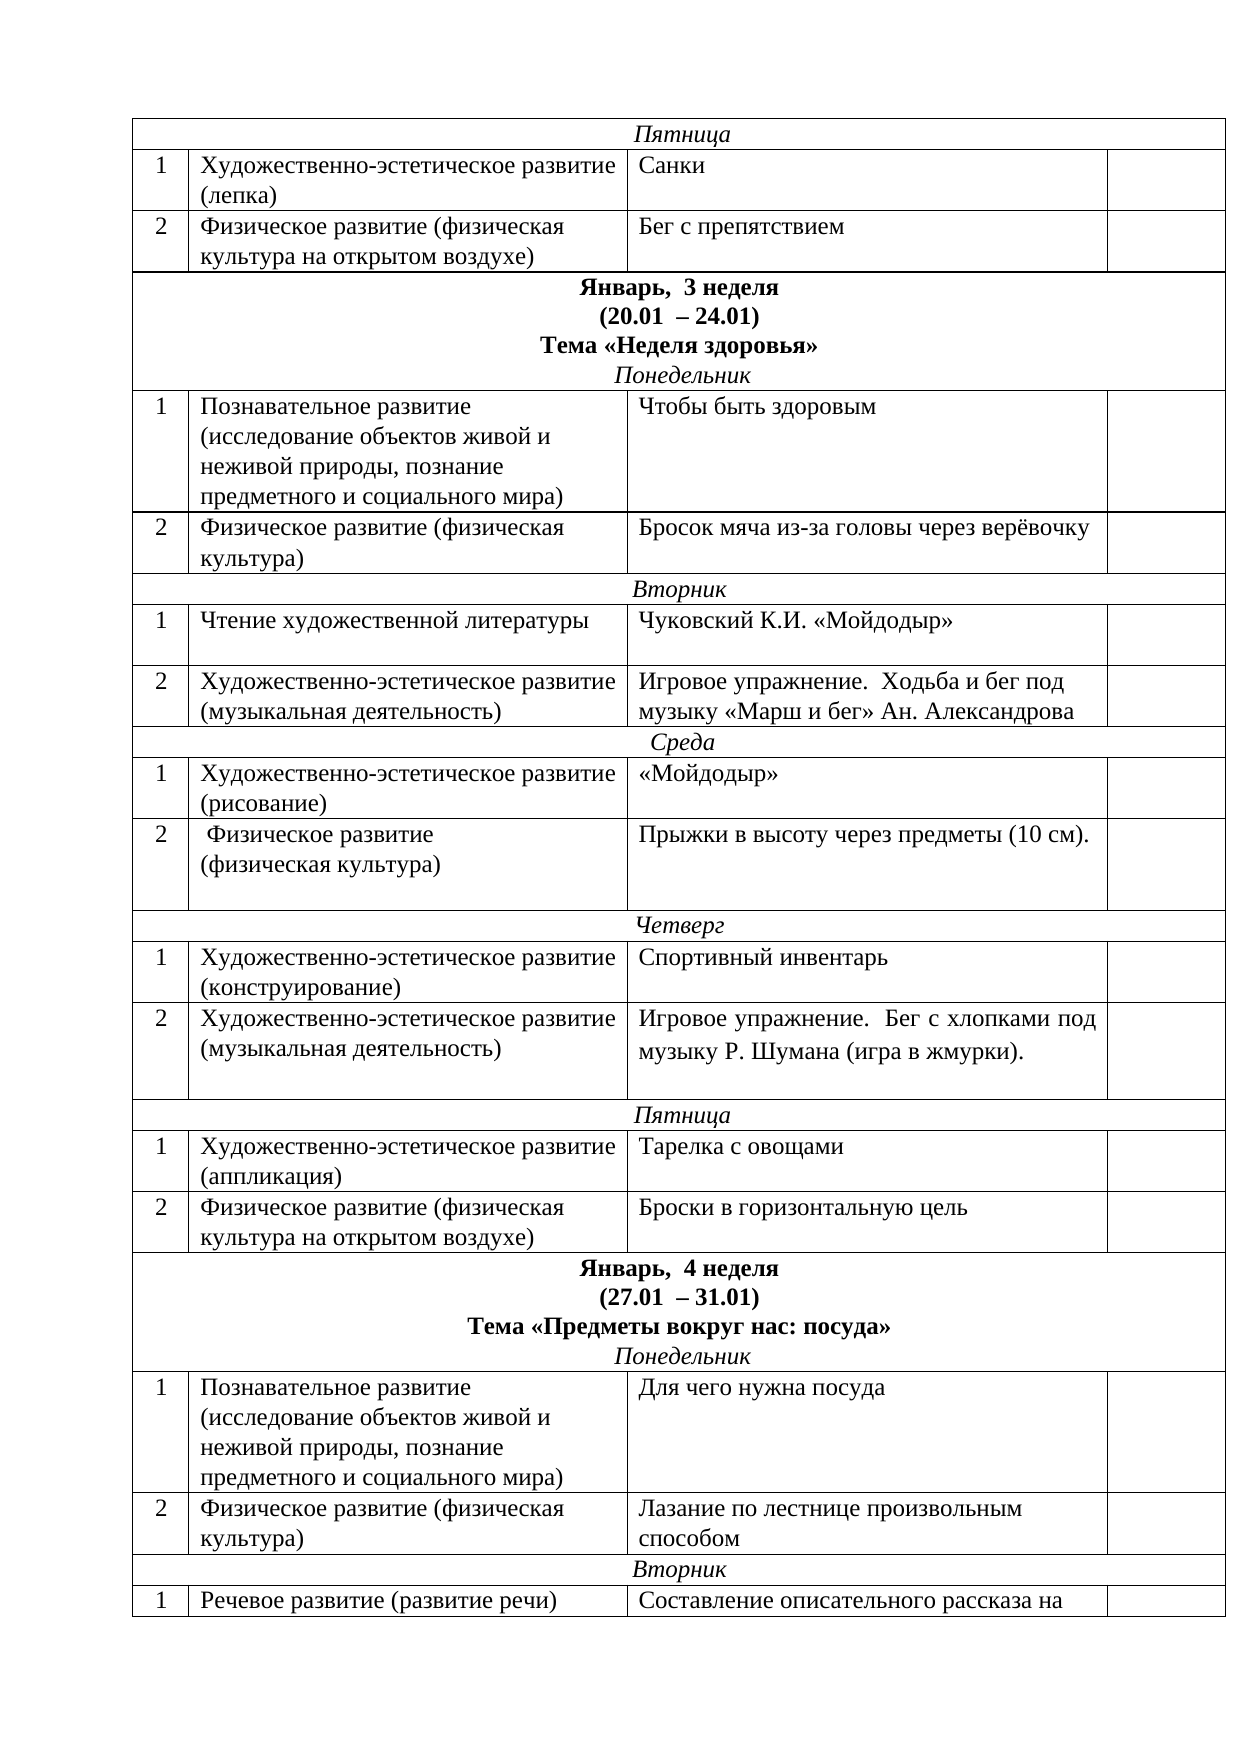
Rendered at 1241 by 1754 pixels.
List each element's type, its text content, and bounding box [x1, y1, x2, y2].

table_cell Тарелка с овощами [628, 1131, 1107, 1191]
table_cell 2 [133, 1493, 188, 1553]
table_cell Игровое упражнение. Бег с хлопками под музыку Р. Шумана (игра в жмурки). [628, 1003, 1107, 1099]
table_cell Прыжки в высоту через предметы (10 см). [628, 819, 1107, 909]
table_cell [1108, 942, 1225, 1002]
table_cell Бег с препятствием [628, 211, 1107, 271]
table_cell Броски в горизонтальную цель [628, 1192, 1107, 1252]
table_cell Чтение художественной литературы [189, 605, 627, 665]
table_cell 1 [133, 391, 188, 511]
table_cell 2 [133, 666, 188, 726]
table_cell 1 [133, 1586, 188, 1616]
table_cell Физическое развитие (физическая культура) [189, 819, 627, 909]
table_cell Физическое развитие (физическая культура на открытом воздухе) [189, 1192, 627, 1252]
table_cell Познавательное развитие (исследование объектов живой и неживой природы, познание предметного и социального мира) [189, 391, 627, 511]
table_cell Художественно-эстетическое развитие (конструирование) [189, 942, 627, 1002]
table_cell Художественно-эстетическое развитие (аппликация) [189, 1131, 627, 1191]
table_cell Художественно-эстетическое развитие (музыкальная деятельность) [189, 666, 627, 726]
table_cell Чуковский К.И. «Мойдодыр» [628, 605, 1107, 665]
table_cell [1108, 1192, 1225, 1252]
table_cell Лазание по лестнице произвольным способом [628, 1493, 1107, 1553]
table_cell [1108, 666, 1225, 726]
table_cell [1108, 1131, 1225, 1191]
table_cell 1 [133, 150, 188, 210]
table_cell Бросок мяча из-за головы через верёвочку [628, 513, 1107, 573]
table_cell 2 [133, 819, 188, 909]
table_cell Физическое развитие (физическая культура) [189, 513, 627, 573]
table_cell 1 [133, 758, 188, 818]
table_cell Четверг [133, 911, 1225, 941]
table_cell Художественно-эстетическое развитие (музыкальная деятельность) [189, 1003, 627, 1099]
table_cell Пятница [133, 119, 1225, 149]
table_cell Для чего нужна посуда [628, 1372, 1107, 1492]
table_cell 1 [133, 1372, 188, 1492]
table_cell Среда [133, 727, 1225, 757]
table_cell 2 [133, 211, 188, 271]
table_cell [1108, 513, 1225, 573]
table_cell Игровое упражнение. Ходьба и бег под музыку «Марш и бег» Ан. Александрова [628, 666, 1107, 726]
table_cell Физическое развитие (физическая культура) [189, 1493, 627, 1553]
table_cell Художественно-эстетическое развитие (рисование) [189, 758, 627, 818]
table_cell 1 [133, 1131, 188, 1191]
table_cell Пятница [133, 1100, 1225, 1130]
table_cell [1108, 758, 1225, 818]
table_cell Чтобы быть здоровым [628, 391, 1107, 511]
table_cell Художественно-эстетическое развитие (лепка) [189, 150, 627, 210]
table_cell 1 [133, 942, 188, 1002]
table_cell [1108, 605, 1225, 665]
table_cell Санки [628, 150, 1107, 210]
table_cell 2 [133, 513, 188, 573]
table_cell «Мойдодыр» [628, 758, 1107, 818]
table_cell [1108, 211, 1225, 271]
table_cell [1108, 391, 1225, 511]
table_cell [1108, 1493, 1225, 1553]
table_cell [1108, 1372, 1225, 1492]
table_cell 2 [133, 1003, 188, 1099]
table_cell Спортивный инвентарь [628, 942, 1107, 1002]
table_cell 1 [133, 605, 188, 665]
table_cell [189, 1586, 627, 1616]
table_cell [1108, 1586, 1225, 1616]
table_cell [1108, 819, 1225, 909]
table_cell Познавательное развитие (исследование объектов живой и неживой природы, познание предметного и социального мира) [189, 1372, 627, 1492]
table_cell Январь, 3 неделя (20.01 – 24.01) Тема «Неделя здоровья» Понедельник [133, 273, 1225, 390]
table_cell 2 [133, 1192, 188, 1252]
table_cell Январь, 4 неделя (27.01 – 31.01) Тема «Предметы вокруг нас: посуда» Понедельник [133, 1253, 1225, 1371]
table_cell Физическое развитие (физическая культура на открытом воздухе) [189, 211, 627, 271]
table_cell Вторник [133, 574, 1225, 604]
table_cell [628, 1586, 1107, 1616]
table_cell [1108, 150, 1225, 210]
table_cell [1108, 1003, 1225, 1099]
table_cell Вторник [133, 1555, 1225, 1584]
